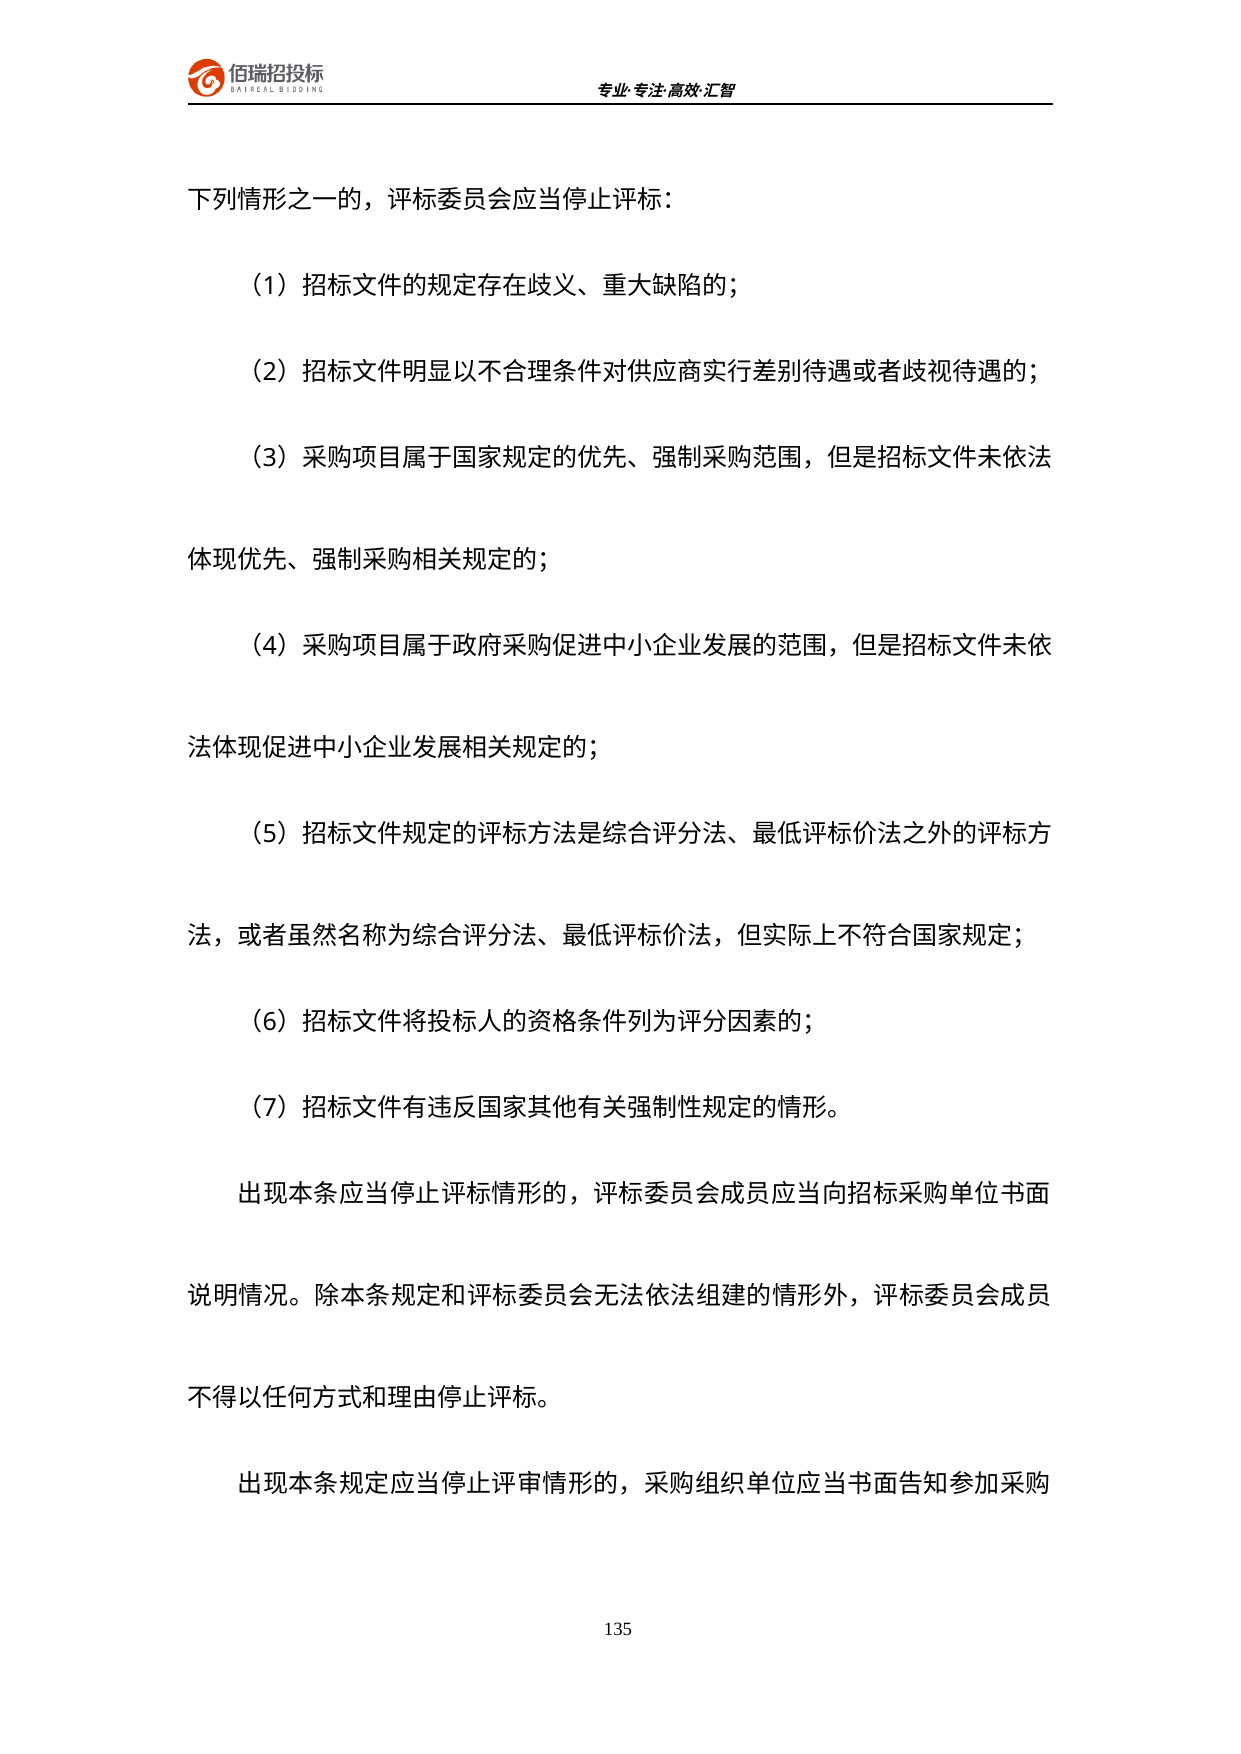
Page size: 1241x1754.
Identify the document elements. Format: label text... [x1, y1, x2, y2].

text （3）采购项目属于国家规定的优先、强制采购范围，但是招标文件未依法体现优先、强制采购相关规定的； [187, 422, 1053, 592]
text （4）采购项目属于政府采购促进中小企业发展的范围，但是招标文件未依法体现促进中小企业发展相关规定的； [187, 610, 1053, 780]
text （6）招标文件将投标人的资格条件列为评分因素的； [187, 986, 1053, 1054]
text （7）招标文件有违反国家其他有关强制性规定的情形。 [187, 1072, 1053, 1140]
text 出现本条应当停止评标情形的，评标委员会成员应当向招标采购单位书面说明情况。除本条规定和评标委员会无法依法组建的情形外，评标委员会成员不得以任何方式和理由停止评标。 [187, 1158, 1053, 1429]
text （1）招标文件的规定存在歧义、重大缺陷的； [187, 250, 1053, 318]
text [187, 164, 1053, 232]
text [187, 1448, 1053, 1516]
text （2）招标文件明显以不合理条件对供应商实行差别待遇或者歧视待遇的； [187, 336, 1053, 404]
picture [187, 59, 324, 97]
text （5）招标文件规定的评标方法是综合评分法、最低评标价法之外的评标方法，或者虽然名称为综合评分法、最低评标价法，但实际上不符合国家规定； [187, 798, 1053, 968]
